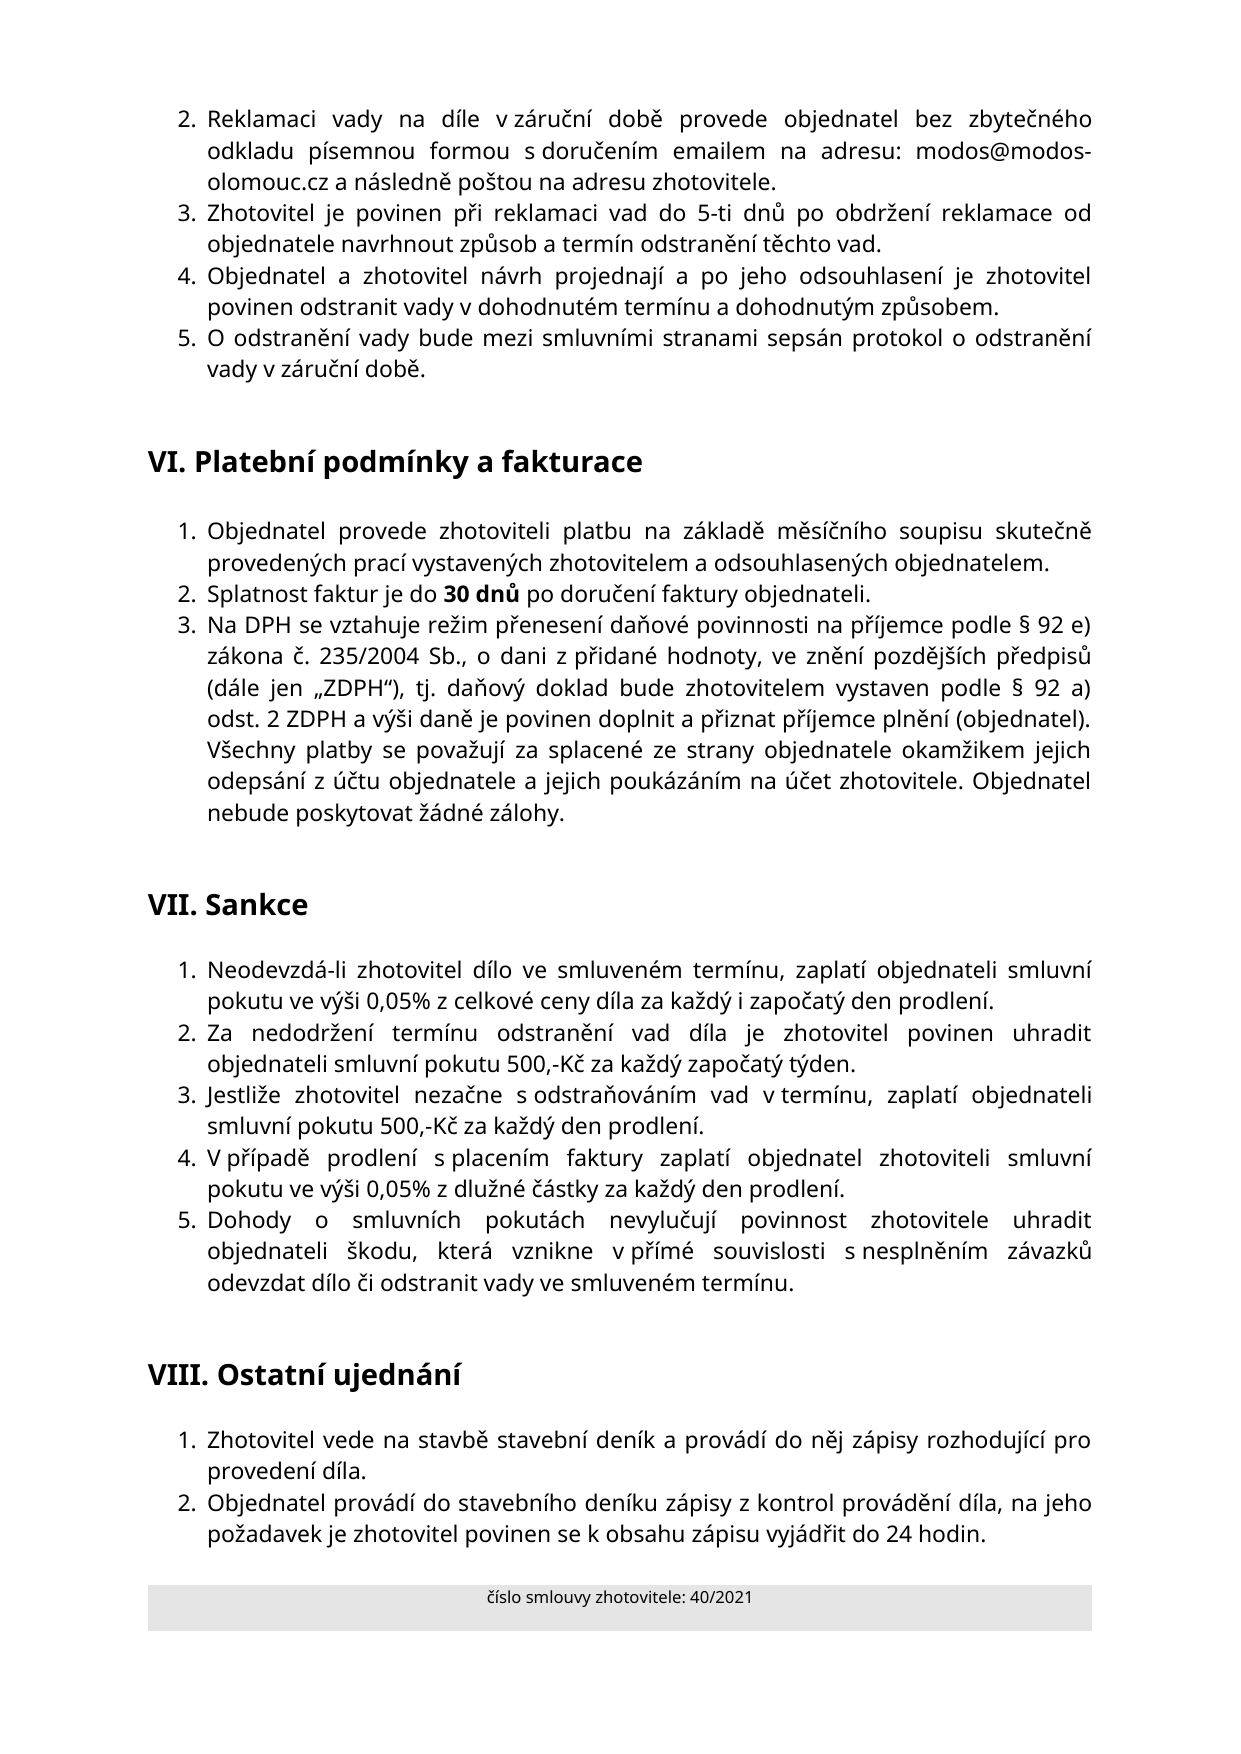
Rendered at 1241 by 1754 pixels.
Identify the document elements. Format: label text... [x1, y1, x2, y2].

list Reklamaci vady na díle v záruční době provede objednatel bez zbytečného odkladu písemnou formou s doručením emailem na adresu: modos@modos-olomouc.cz a následně poštou na adresu zhotovitele. [177, 103, 1092, 197]
list Objednatel provádí do stavebního deníku zápisy z kontrol provádění díla, na jeho požadavek je zhotovitel povinen se k obsahu zápisu vyjádřit do 24 hodin. [177, 1487, 1092, 1549]
subtitle VI. Platební podmínky a fakturace [148, 441, 1092, 481]
list Splatnost faktur je do 30 dnů po doručení faktury objednateli. [177, 578, 1092, 609]
subtitle VII. Sankce [148, 884, 1092, 924]
list Zhotovitel je povinen při reklamaci vad do 5-ti dnů po obdržení reklamace od objednatele navrhnout způsob a termín odstranění těchto vad. [177, 197, 1092, 260]
list Neodevzdá-li zhotovitel dílo ve smluveném termínu, zaplatí objednateli smluvní pokutu ve výši 0,05% z celkové ceny díla za každý i započatý den prodlení. [177, 954, 1092, 1017]
list Jestliže zhotovitel nezačne s odstraňováním vad v termínu, zaplatí objednateli smluvní pokutu 500,-Kč za každý den prodlení. [177, 1079, 1092, 1142]
list Objednatel provede zhotoviteli platbu na základě měsíčního soupisu skutečně provedených prací vystavených zhotovitelem a odsouhlasených objednatelem. [177, 515, 1092, 578]
list Objednatel a zhotovitel návrh projednají a po jeho odsouhlasení je zhotovitel povinen odstranit vady v dohodnutém termínu a dohodnutým způsobem. [177, 260, 1092, 322]
subtitle VIII. Ostatní ujednání [148, 1354, 1092, 1394]
list Za nedodržení termínu odstranění vad díla je zhotovitel povinen uhradit objednateli smluvní pokutu 500,-Kč za každý započatý týden. [177, 1017, 1092, 1079]
list V případě prodlení s placením faktury zaplatí objednatel zhotoviteli smluvní pokutu ve výši 0,05% z dlužné částky za každý den prodlení. [177, 1142, 1092, 1204]
list O odstranění vady bude mezi smluvními stranami sepsán protokol o odstranění vady v záruční době. [177, 322, 1092, 385]
list Dohody o smluvních pokutách nevylučují povinnost zhotovitele uhradit objednateli škodu, která vznikne v přímé souvislosti s nesplněním závazků odevzdat dílo či odstranit vady ve smluveném termínu. [177, 1204, 1092, 1298]
list Zhotovitel vede na stavbě stavební deník a provádí do něj zápisy rozhodující pro provedení díla. [177, 1424, 1092, 1487]
list Na DPH se vztahuje režim přenesení daňové povinnosti na příjemce podle § 92 e) zákona č. 235/2004 Sb., o dani z přidané hodnoty, ve znění pozdějších předpisů (dále jen „ZDPH“), tj. daňový doklad bude zhotovitelem vystaven podle § 92 a) odst. 2 ZDPH a výši daně je povinen doplnit a přiznat příjemce plnění (objednatel). Všechny platby se považují za splacené ze strany objednatele okamžikem jejich odepsání z účtu objednatele a jejich poukázáním na účet zhotovitele. Objednatel nebude poskytovat žádné zálohy. [177, 609, 1092, 828]
